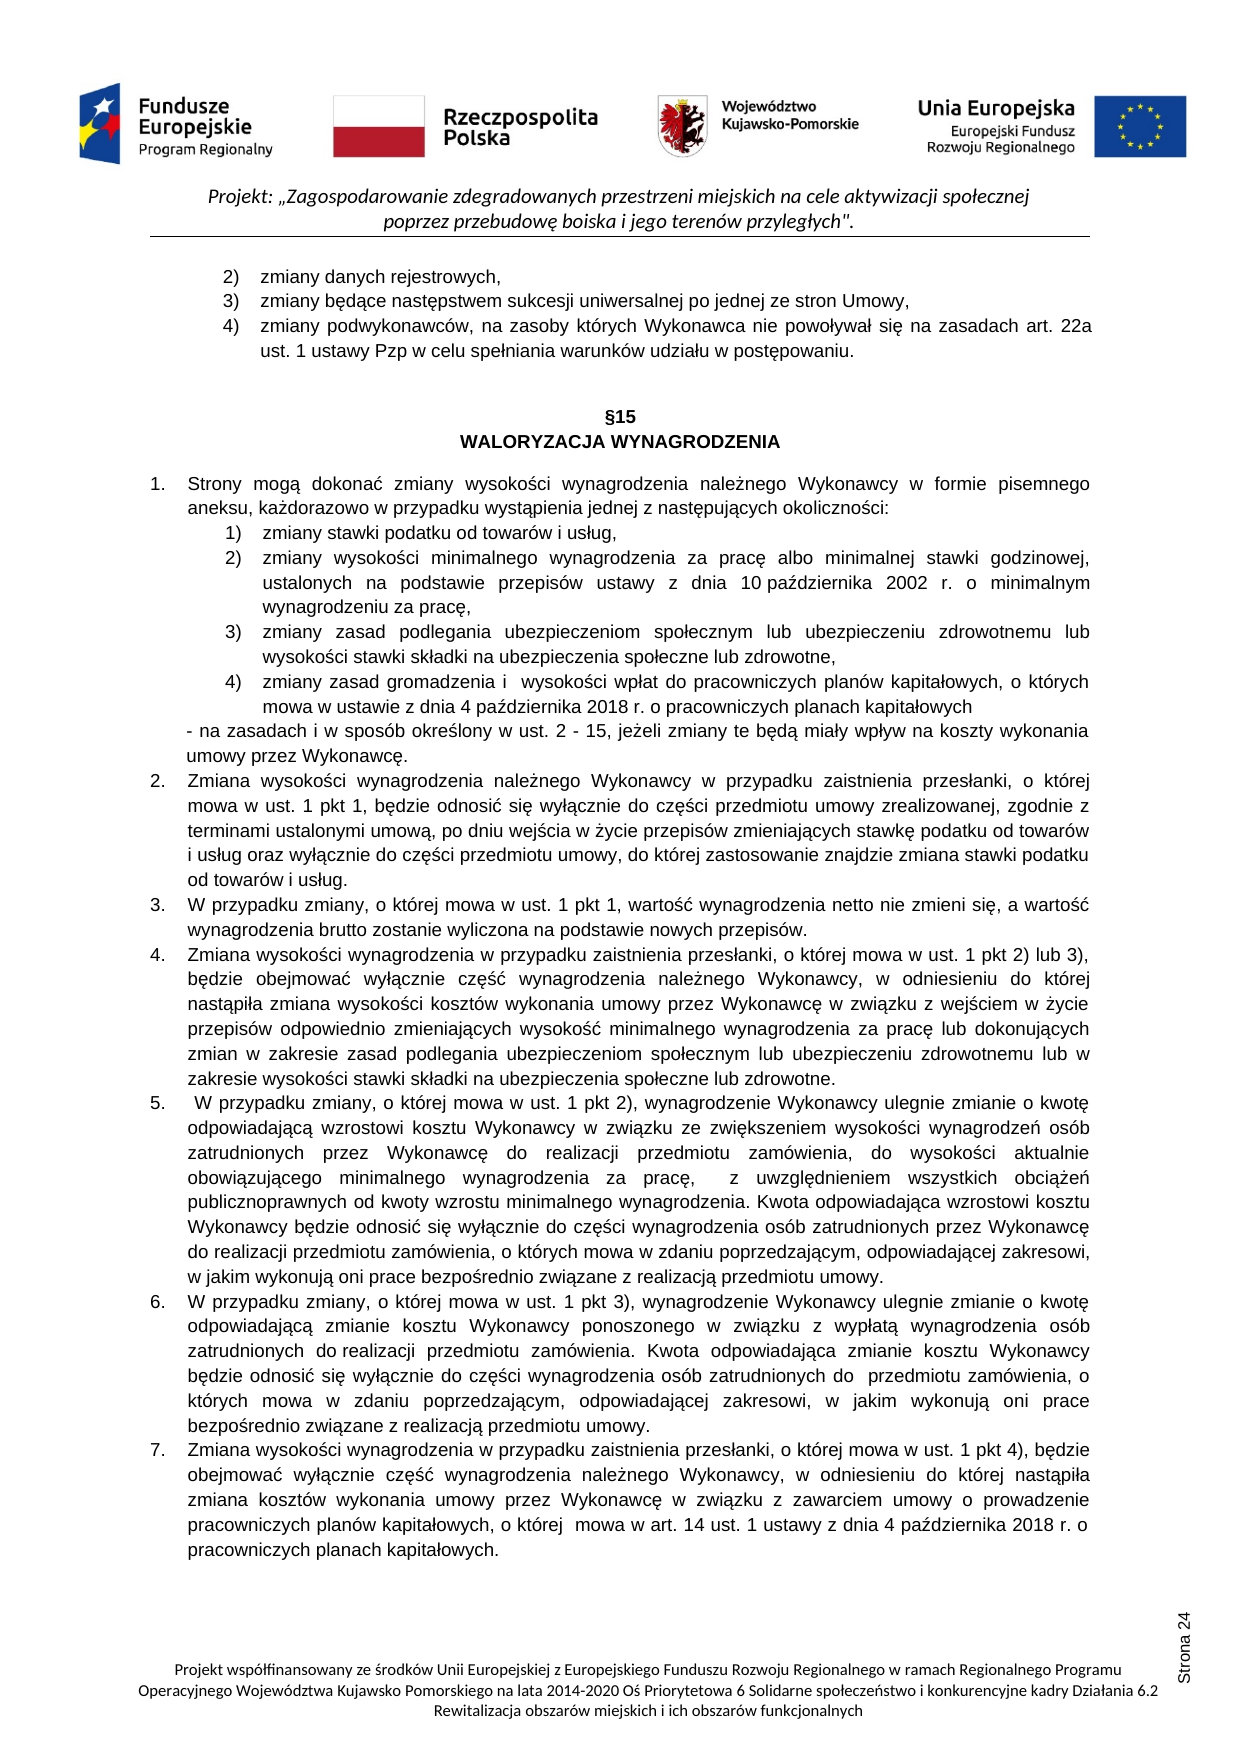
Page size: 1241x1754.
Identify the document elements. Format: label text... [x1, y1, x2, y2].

text §15 [150, 406, 1090, 428]
list Zmiana wysokości wynagrodzenia w przypadku zaistnienia przesłanki, o której mowa w ust. 1 pkt 4), będzie obejmować wyłącznie część wynagrodzenia należnego Wykonawcy, w odniesieniu do której nastąpiła zmiana kosztów wykonania umowy przez Wykonawcę w związku z zawarciem umowy o prowadzenie pracowniczych planów kapitałowych, o której mowa w art. 14 ust. 1 ustawy z dnia 4 października 2018 r. o pracowniczych planach kapitałowych. [150, 1439, 1090, 1560]
list W przypadku zmiany, o której mowa w ust. 1 pkt 2), wynagrodzenie Wykonawcy ulegnie zmianie o kwotę odpowiadającą wzrostowi kosztu Wykonawcy w związku ze zwiększeniem wysokości wynagrodzeń osób zatrudnionych przez Wykonawcę do realizacji przedmiotu zamówienia, do wysokości aktualnie obowiązującego minimalnego wynagrodzenia za pracę, z uwzględnieniem wszystkich obciążeń publicznoprawnych od kwoty wzrostu minimalnego wynagrodzenia. Kwota odpowiadająca wzrostowi kosztu Wykonawcy będzie odnosić się wyłącznie do części wynagrodzenia osób zatrudnionych przez Wykonawcę do realizacji przedmiotu zamówienia, o których mowa w zdaniu poprzedzającym, odpowiadającej zakresowi, w jakim wykonują oni prace bezpośrednio związane z realizacją przedmiotu umowy. [150, 1092, 1090, 1287]
list zmiany stawki podatku od towarów i usług, [225, 522, 1090, 543]
list zmiany będące następstwem sukcesji uniwersalnej po jednej ze stron Umowy, [223, 290, 1093, 312]
list W przypadku zmiany, o której mowa w ust. 1 pkt 1, wartość wynagrodzenia netto nie zmieni się, a wartość wynagrodzenia brutto zostanie wyliczona na podstawie nowych przepisów. [150, 894, 1090, 940]
list zmiany wysokości minimalnego wynagrodzenia za pracę albo minimalnej stawki godzinowej, ustalonych na podstawie przepisów ustawy z dnia 10 października 2002 r. o minimalnym wynagrodzeniu za pracę, [225, 547, 1090, 618]
list Zmiana wysokości wynagrodzenia należnego Wykonawcy w przypadku zaistnienia przesłanki, o której mowa w ust. 1 pkt 1, będzie odnosić się wyłącznie do części przedmiotu umowy zrealizowanej, zgodnie z terminami ustalonymi umową, po dniu wejścia w życie przepisów zmieniających stawkę podatku od towarów i usług oraz wyłącznie do części przedmiotu umowy, do której zastosowanie znajdzie zmiana stawki podatku od towarów i usług. [150, 770, 1090, 891]
list Zmiana wysokości wynagrodzenia w przypadku zaistnienia przesłanki, o której mowa w ust. 1 pkt 2) lub 3), będzie obejmować wyłącznie część wynagrodzenia należnego Wykonawcy, w odniesieniu do której nastąpiła zmiana wysokości kosztów wykonania umowy przez Wykonawcę w związku z wejściem w życie przepisów odpowiednio zmieniających wysokość minimalnego wynagrodzenia za pracę lub dokonujących zmian w zakresie zasad podlegania ubezpieczeniom społecznym lub ubezpieczeniu zdrowotnemu lub w zakresie wysokości stawki składki na ubezpieczenia społeczne lub zdrowotne. [150, 943, 1090, 1089]
list zmiany zasad podlegania ubezpieczeniom społecznym lub ubezpieczeniu zdrowotnemu lub wysokości stawki składki na ubezpieczenia społeczne lub zdrowotne, [225, 621, 1090, 667]
picture [59, 62, 1206, 184]
list Strony mogą dokonać zmiany wysokości wynagrodzenia należnego Wykonawcy w formie pisemnego aneksu, każdorazowo w przypadku wystąpienia jednej z następujących okoliczności: [150, 472, 1090, 519]
list zmiany danych rejestrowych, [223, 266, 1093, 287]
list zmiany podwykonawców, na zasoby których Wykonawca nie powoływał się na zasadach art. 22a ust. 1 ustawy Pzp w celu spełniania warunków udziału w postępowaniu. [223, 315, 1093, 361]
list zmiany zasad gromadzenia i wysokości wpłat do pracowniczych planów kapitałowych, o których mowa w ustawie z dnia 4 października 2018 r. o pracowniczych planach kapitałowych [225, 671, 1090, 717]
text WALORYZACJA WYNAGRODZENIA [150, 431, 1090, 452]
list W przypadku zmiany, o której mowa w ust. 1 pkt 3), wynagrodzenie Wykonawcy ulegnie zmianie o kwotę odpowiadającą zmianie kosztu Wykonawcy ponoszonego w związku z wypłatą wynagrodzenia osób zatrudnionych do realizacji przedmiotu zamówienia. Kwota odpowiadająca zmianie kosztu Wykonawcy będzie odnosić się wyłącznie do części wynagrodzenia osób zatrudnionych do przedmiotu zamówienia, o których mowa w zdaniu poprzedzającym, odpowiadającej zakresowi, w jakim wykonują oni prace bezpośrednio związane z realizacją przedmiotu umowy. [150, 1291, 1090, 1436]
text - na zasadach i w sposób określony w ust. 2 - 15, jeżeli zmiany te będą miały wpływ na koszty wykonania umowy przez Wykonawcę. [186, 720, 1090, 767]
